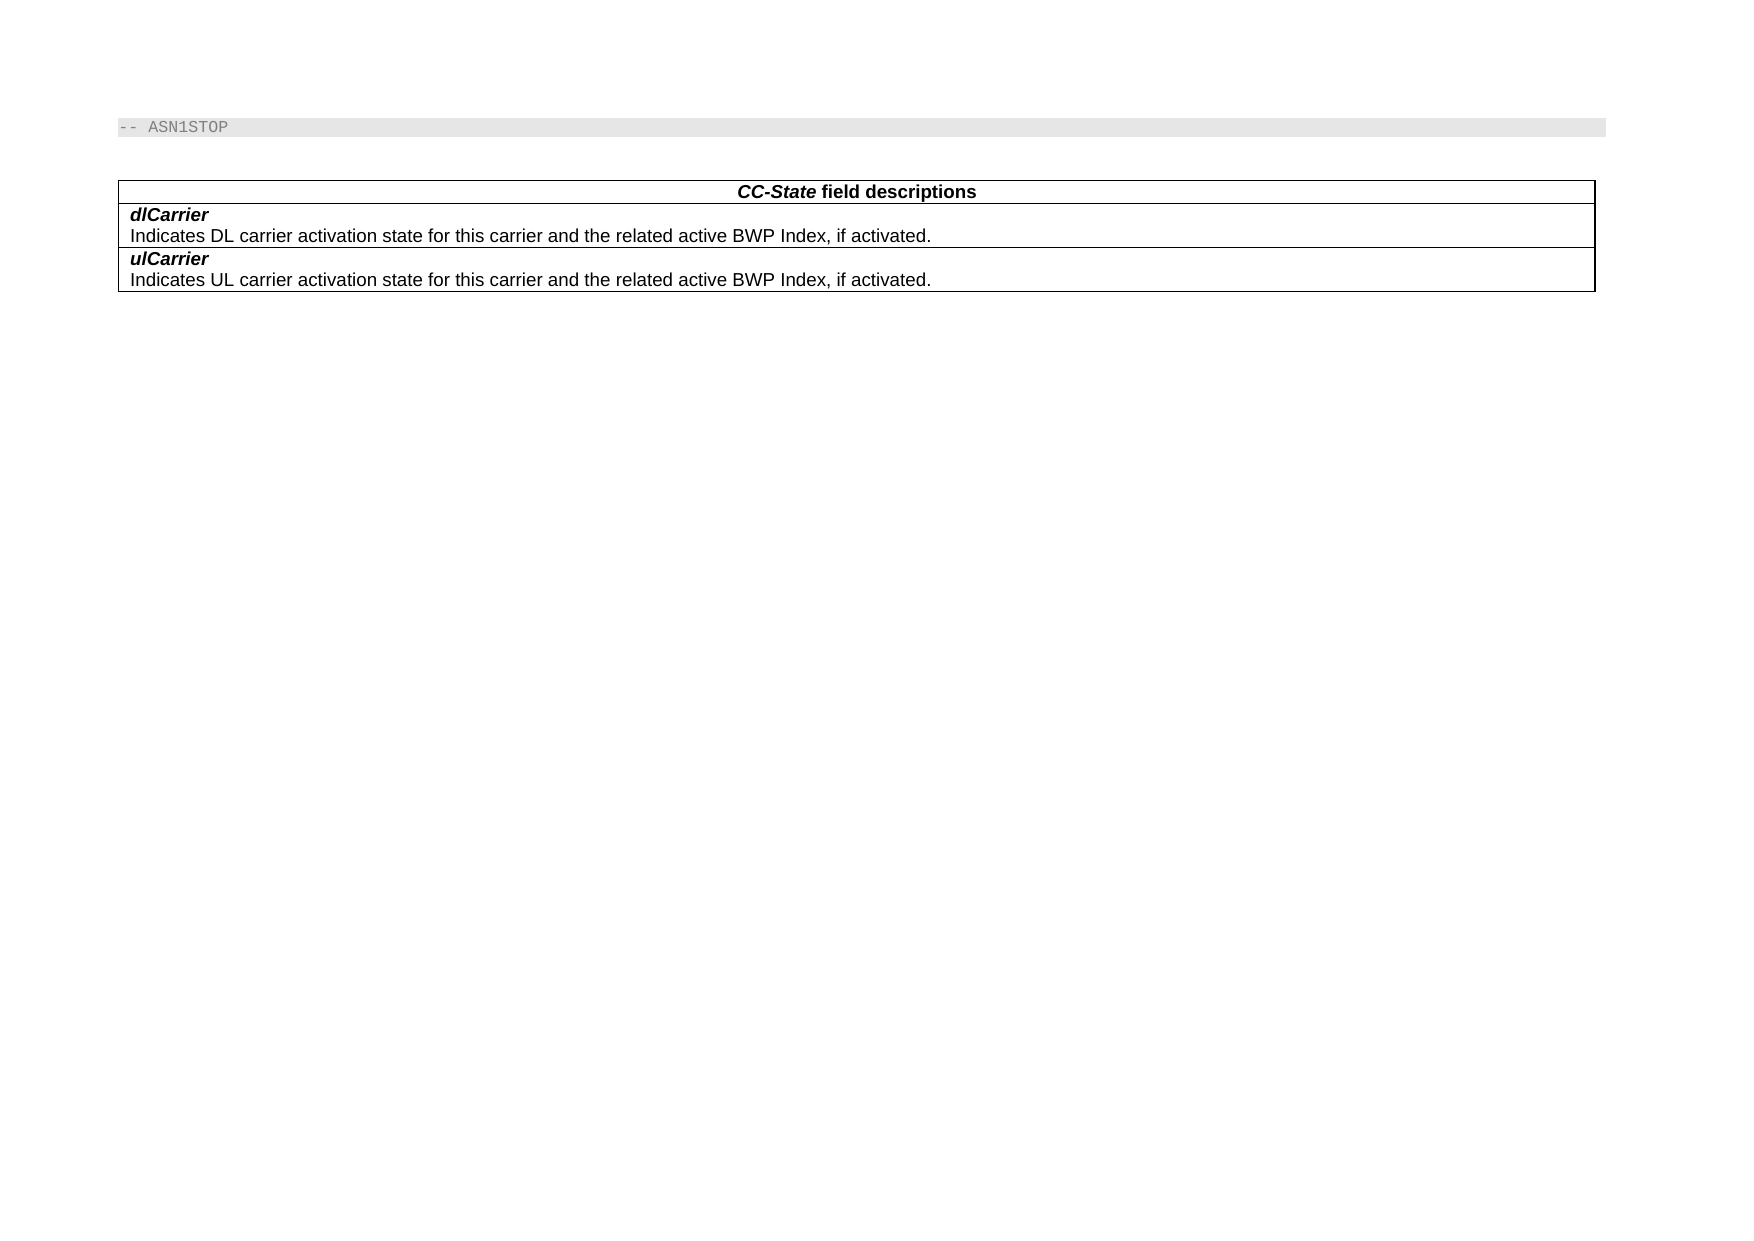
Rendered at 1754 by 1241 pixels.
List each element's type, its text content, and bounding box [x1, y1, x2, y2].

table_cell dlCarrier Indicates DL carrier activation state for this carrier and the related active BWP Index, if activated. [119, 204, 1594, 247]
text -- ASN1STOP [118, 118, 1606, 137]
table_cell ulCarrier Indicates UL carrier activation state for this carrier and the related active BWP Index, if activated. [119, 248, 1594, 291]
table_header CC-State field descriptions [119, 181, 1594, 202]
